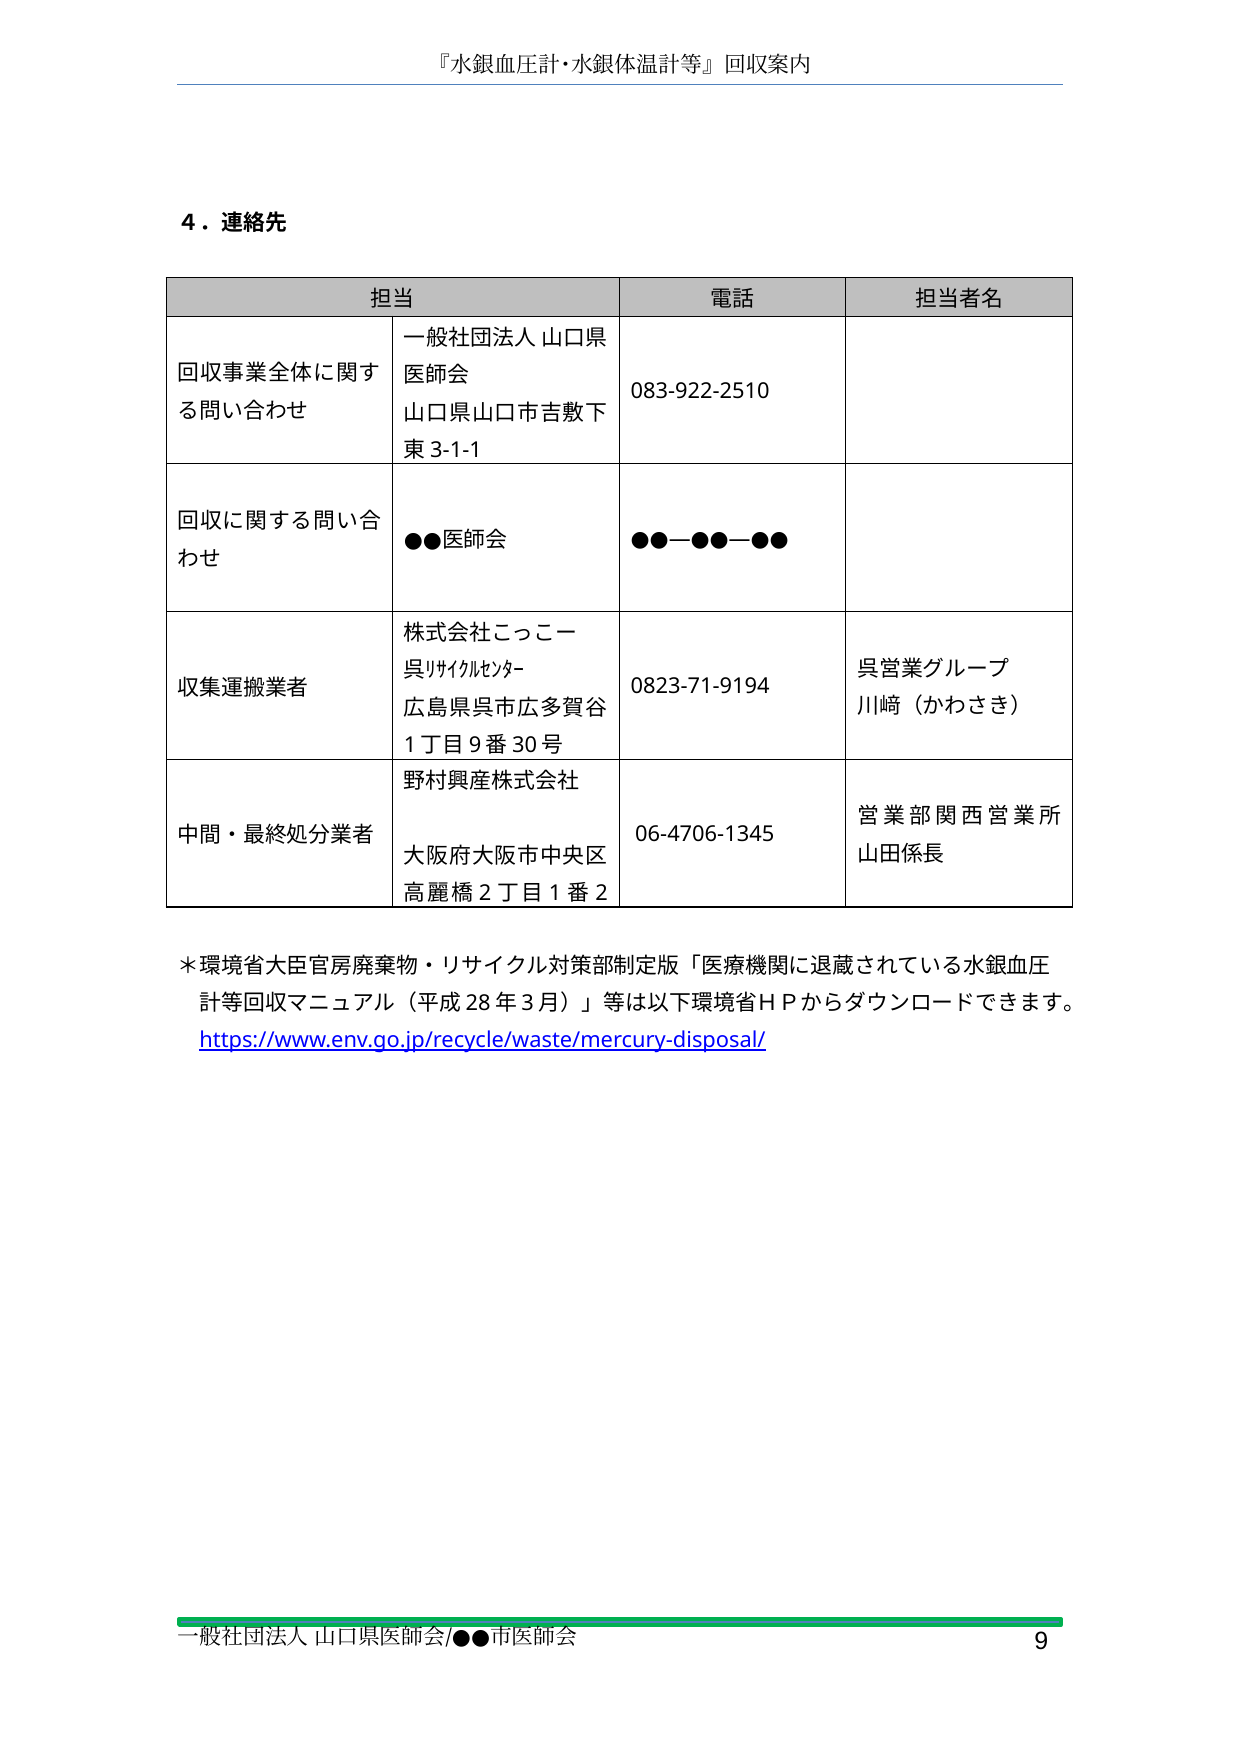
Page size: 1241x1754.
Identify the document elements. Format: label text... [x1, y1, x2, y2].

text ＊環境省大臣官房廃棄物・リサイクル対策部制定版「医療機関に退蔵されている水銀血圧計等回収マニュアル（平成28年3月）」等は以下環境省ＨＰからダウンロードできます。 [177, 945, 1063, 1020]
table_cell 0823-71-9194 [620, 612, 845, 759]
table_cell 06-4706-1345 [620, 760, 845, 906]
table_cell 回収に関する問い合わせ [167, 464, 392, 611]
table_cell [846, 317, 1072, 463]
table_cell 一般社団法人 山口県医師会 山口県山口市吉敷下東3-1-1 [393, 317, 619, 463]
table_cell ●●―●●―●● [620, 464, 845, 611]
table_cell ●●医師会 [393, 464, 619, 611]
table_header 担当 [167, 278, 619, 316]
table_header 電話 [620, 278, 845, 316]
table_cell 収集運搬業者 [167, 612, 392, 759]
table_cell 083-922-2510 [620, 317, 845, 463]
table_cell [846, 464, 1072, 611]
text https://www.env.go.jp/recycle/waste/mercury-disposal/ [177, 1020, 1063, 1057]
table_cell 野村興産株式会社 大阪府大阪市中央区高麗橋2丁目1番2号 [393, 760, 619, 906]
table_header 担当者名 [846, 278, 1072, 316]
table_cell 中間・最終処分業者 [167, 760, 392, 906]
table_cell 株式会社こっこー 呉ﾘｻｲｸﾙｾﾝﾀｰ 広島県呉市広多賀谷1丁目9番30号 [393, 612, 619, 759]
table_cell 呉営業グループ 川﨑（かわさき） [846, 612, 1072, 759]
text ４．連絡先 [177, 202, 1063, 239]
table_cell 営業部関西営業所 山田係長 [846, 760, 1072, 906]
table_cell 回収事業全体に関する問い合わせ [167, 317, 392, 463]
